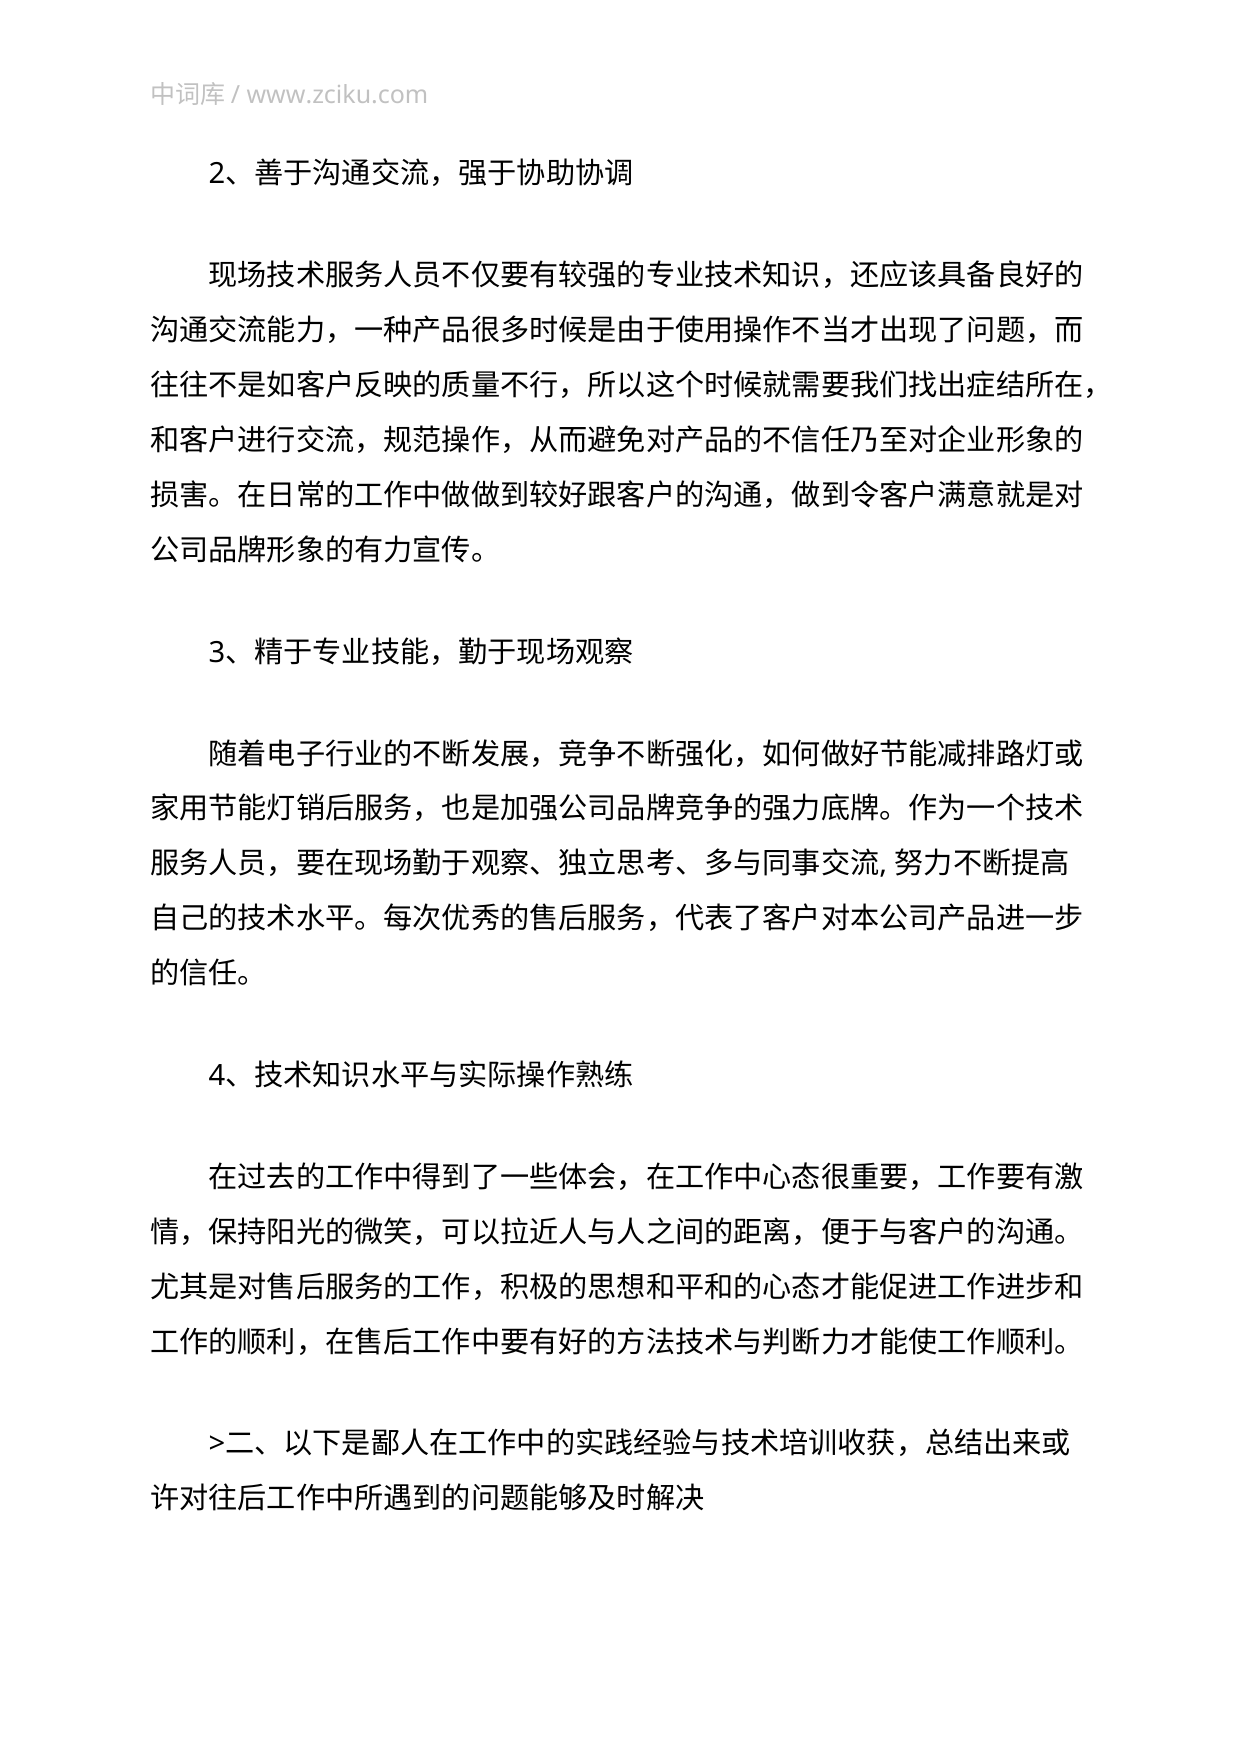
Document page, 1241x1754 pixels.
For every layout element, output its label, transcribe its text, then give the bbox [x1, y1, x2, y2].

text 随着电子行业的不断发展，竞争不断强化，如何做好节能减排路灯或家用节能灯销后服务，也是加强公司品牌竞争的强力底牌。作为一个技术服务人员，要在现场勤于观察、独立思考、多与同事交流, 努力不断提高自己的技术水平。每次优秀的售后服务，代表了客户对本公司产品进一步的信任。 [150, 730, 1090, 992]
text >二、以下是鄙人在工作中的实践经验与技术培训收获，总结出来或许对往后工作中所遇到的问题能够及时解决 [150, 1420, 1090, 1517]
text 在过去的工作中得到了一些体会，在工作中心态很重要，工作要有激情，保持阳光的微笑，可以拉近人与人之间的距离，便于与客户的沟通。尤其是对售后服务的工作，积极的思想和平和的心态才能促进工作进步和工作的顺利，在售后工作中要有好的方法技术与判断力才能使工作顺利。 [150, 1154, 1090, 1361]
text 4、技术知识水平与实际操作熟练 [150, 1052, 1090, 1094]
text 现场技术服务人员不仅要有较强的专业技术知识，还应该具备良好的沟通交流能力，一种产品很多时候是由于使用操作不当才出现了问题，而往往不是如客户反映的质量不行，所以这个时候就需要我们找出症结所在，和客户进行交流，规范操作，从而避免对产品的不信任乃至对企业形象的损害。在日常的工作中做做到较好跟客户的沟通，做到令客户满意就是对公司品牌形象的有力宣传。 [150, 252, 1090, 569]
text 3、精于专业技能，勤于现场观察 [150, 628, 1090, 671]
text 2、善于沟通交流，强于协助协调 [150, 150, 1090, 192]
